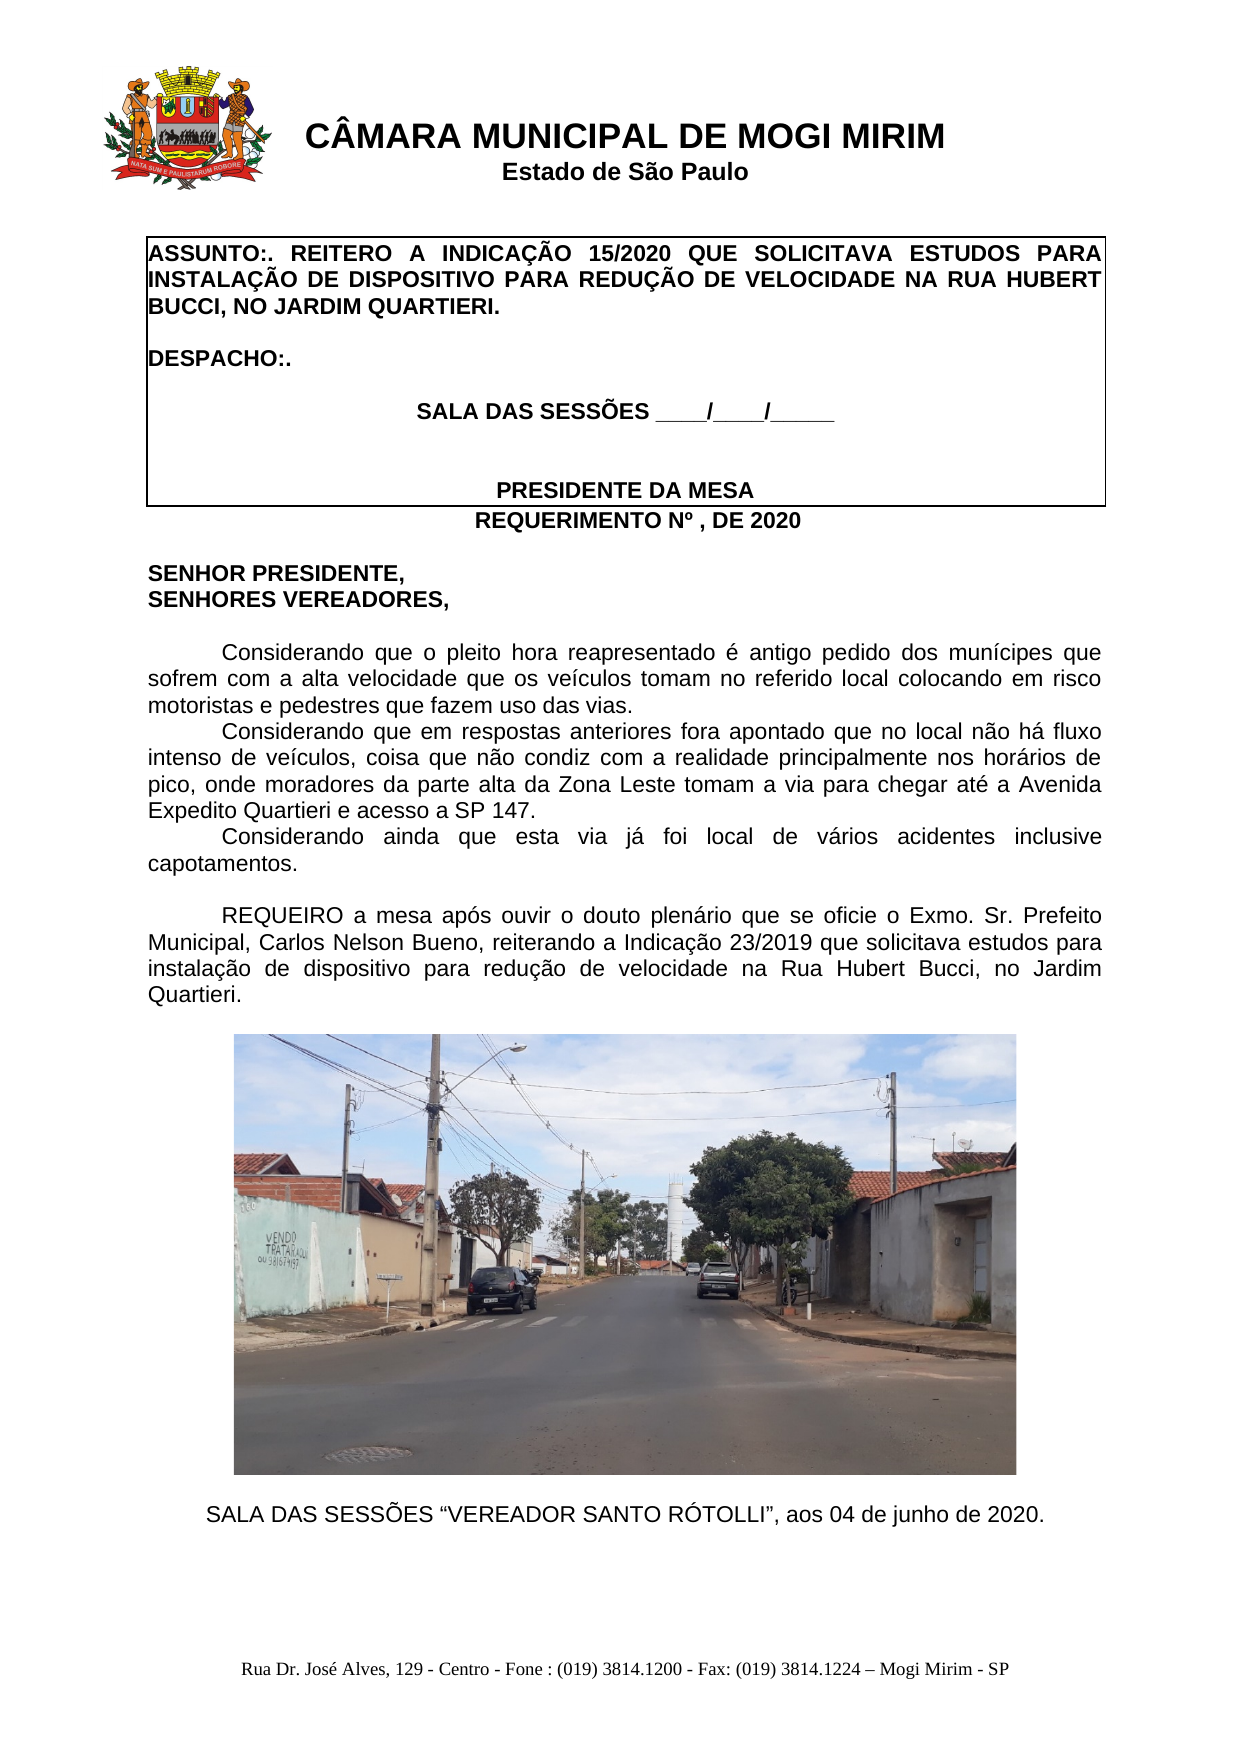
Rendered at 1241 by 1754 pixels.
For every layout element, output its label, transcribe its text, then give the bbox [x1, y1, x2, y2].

list Considerando que o pleito hora reapresentado é antigo pedido dos munícipes que sofrem com a alta velocidade que os veículos tomam no referido local colocando em risco motoristas e pedestres que fazem uso das vias. [148, 639, 1103, 718]
text SENHORES VEREADORES, [148, 586, 1103, 612]
text SALA DAS SESSÕES “VEREADOR SANTO RÓTOLLI”, aos 04 de junho de 2020. [148, 1501, 1103, 1527]
list Considerando ainda que esta via já foi local de vários acidentes inclusive capotamentos. [148, 823, 1103, 876]
text DESPACHO:. [148, 345, 1103, 372]
text PRESIDENTE DA MESA [148, 473, 1105, 505]
text REQUEIRO a mesa após ouvir o douto plenário que se oficie o Exmo. Sr. Prefeito Municipal, Carlos Nelson Bueno, reiterando a Indicação 23/2019 que solicitava estudos para instalação de dispositivo para redução de velocidade na Rua Hubert Bucci, no Jardim Quartieri. [148, 902, 1103, 1008]
text ASSUNTO:. REITERO A INDICAÇÃO 15/2020 QUE SOLICITAVA ESTUDOS PARA INSTALAÇÃO DE DISPOSITIVO PARA REDUÇÃO DE VELOCIDADE NA RUA HUBERT BUCCI, NO JARDIM QUARTIERI. [148, 238, 1105, 319]
picture [102, 66, 273, 190]
list Considerando que em respostas anteriores fora apontado que no local não há fluxo intenso de veículos, coisa que não condiz com a realidade principalmente nos horários de pico, onde moradores da parte alta da Zona Leste tomam a via para chegar até a Avenida Expedito Quartieri e acesso a SP 147. [148, 718, 1103, 823]
picture [233, 1034, 1017, 1475]
text REQUERIMENTO Nº , DE 2020 [148, 507, 1103, 533]
text SENHOR PRESIDENTE, [148, 560, 1103, 586]
text SALA DAS SESSÕES ____/____/_____ [148, 398, 1103, 424]
